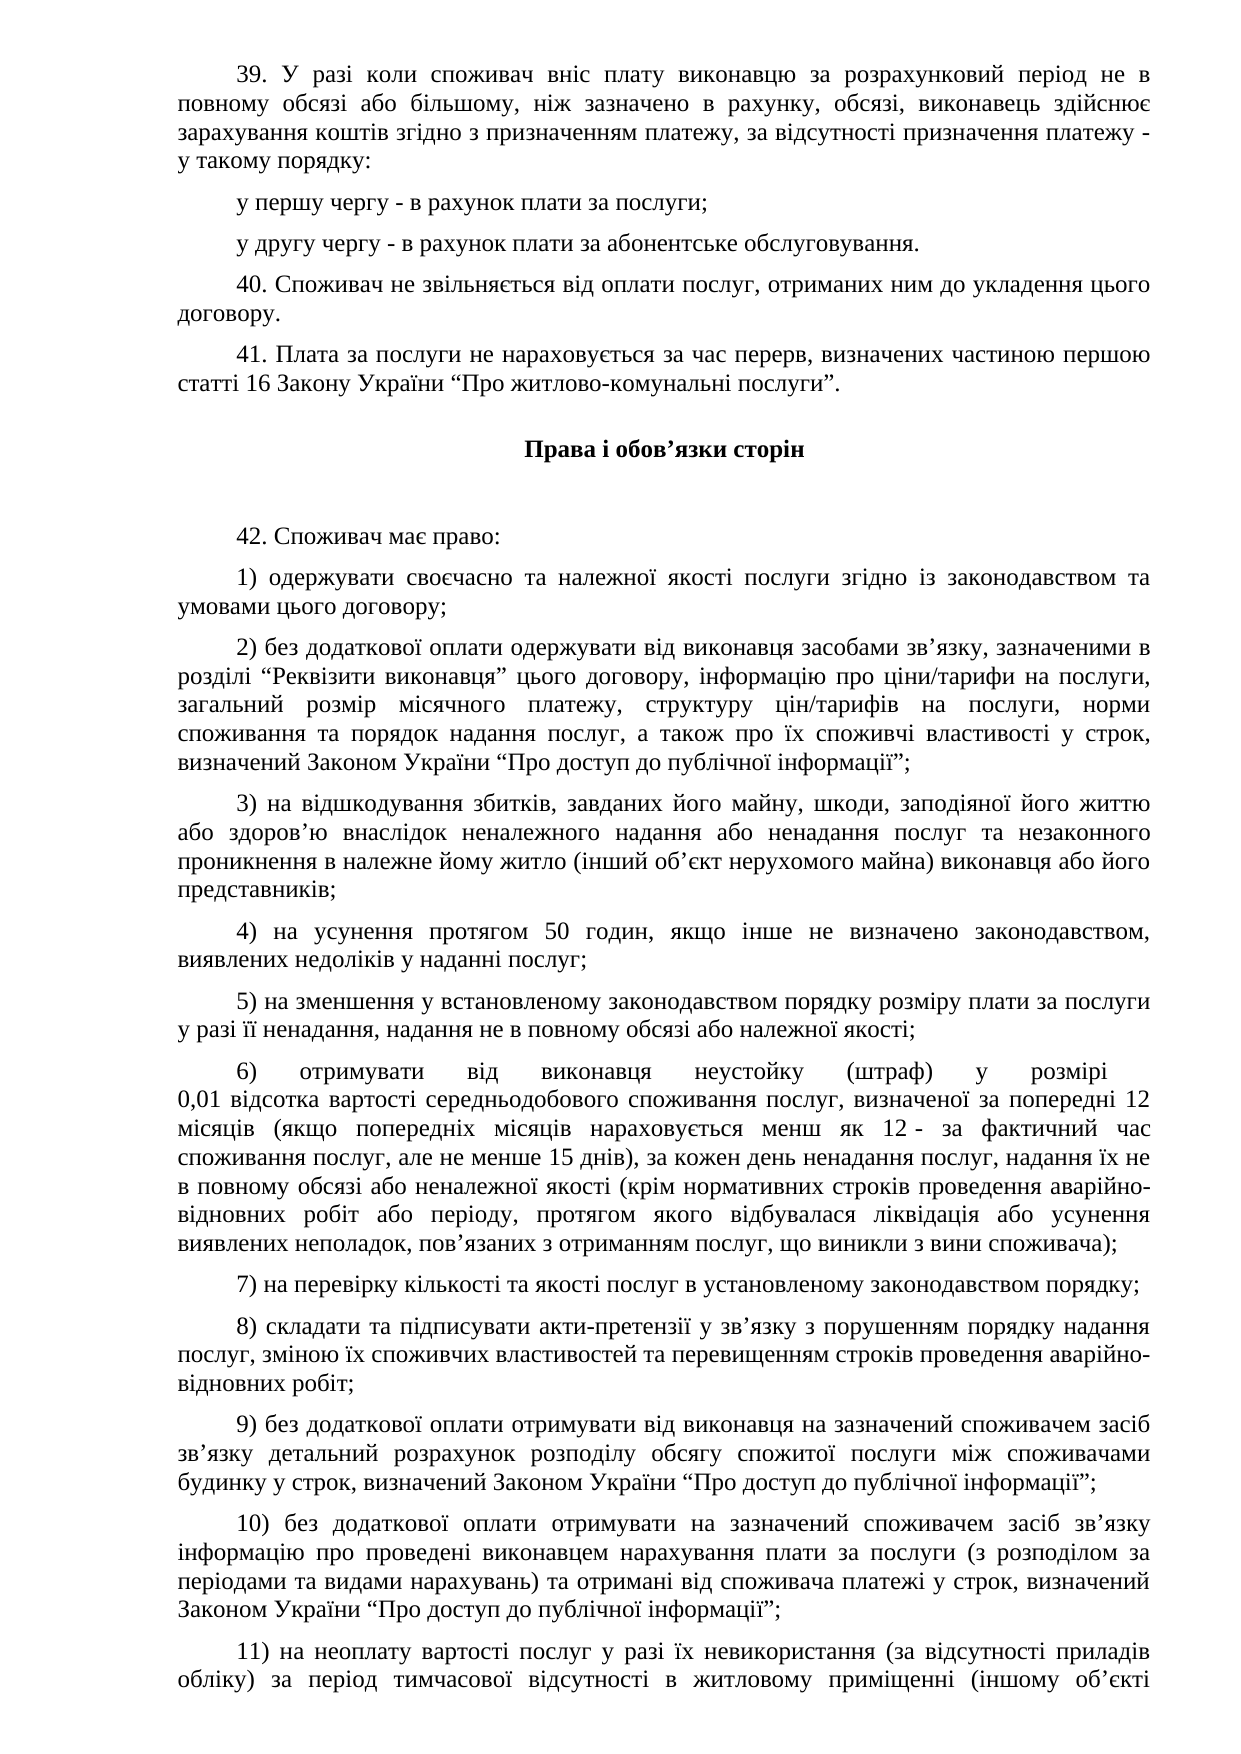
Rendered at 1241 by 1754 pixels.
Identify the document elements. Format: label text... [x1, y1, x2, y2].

text 39. У разі коли споживач вніс плату виконавцю за розрахунковий період не в повному обсязі або більшому, ніж зазначено в рахунку, обсязі, виконавець здійснює зарахування коштів згідно з призначенням платежу, за відсутності призначення платежу - у такому порядку: [177, 59, 1152, 174]
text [177, 1636, 1152, 1693]
text 42. Споживач має право: [177, 521, 1152, 549]
text 5) на зменшення у встановленому законодавством порядку розміру плати за послуги у разі її ненадання, надання не в повному обсязі або належної якості; [177, 986, 1152, 1043]
text 9) без додаткової оплати отримувати від виконавця на зазначений споживачем засіб зв’язку детальний розрахунок розподілу обсягу спожитої послуги між споживачами будинку у строк, визначений Законом України “Про доступ до публічної інформації”; [177, 1409, 1152, 1496]
text 7) на перевірку кількості та якості послуг в установленому законодавством порядку; [177, 1269, 1152, 1298]
text 40. Споживач не звільняється від оплати послуг, отриманих ним до укладення цього договору. [177, 269, 1152, 327]
text 6) отримувати від виконавця неустойку (штраф) у розмірі 0,01 відсотка вартості середньодобового споживання послуг, визначеної за попередні 12 місяців (якщо попередніх місяців нараховується менш як 12 - за фактичний час споживання послуг, але не менше 15 днів), за кожен день ненадання послуг, надання їх не в повному обсязі або неналежної якості (крім нормативних строків проведення аварійно-відновних робіт або періоду, протягом якого відбувалася ліквідація або усунення виявлених неполадок, пов’язаних з отриманням послуг, що виникли з вини споживача); [177, 1056, 1152, 1257]
text 10) без додаткової оплати отримувати на зазначений споживачем засіб зв’язку інформацію про проведені виконавцем нарахування плати за послуги (з розподілом за періодами та видами нарахувань) та отримані від споживача платежі у строк, визначений Законом України “Про доступ до публічної інформації”; [177, 1508, 1152, 1623]
text у першу чергу - в рахунок плати за послуги; [177, 187, 1152, 215]
text 3) на відшкодування збитків, завданих його майну, шкоди, заподіяної його життю або здоров’ю внаслідок неналежного надання або ненадання послуг та незаконного проникнення в належне йому житло (інший об’єкт нерухомого майна) виконавця або його представників; [177, 788, 1152, 903]
text 1) одержувати своєчасно та належної якості послуги згідно із законодавством та умовами цього договору; [177, 562, 1152, 619]
text Права і обов’язки сторін [177, 434, 1152, 463]
text у другу чергу - в рахунок плати за абонентське обслуговування. [177, 228, 1152, 257]
text 8) складати та підписувати акти-претензії у зв’язку з порушенням порядку надання послуг, зміною їх споживчих властивостей та перевищенням строків проведення аварійно-відновних робіт; [177, 1311, 1152, 1397]
text 2) без додаткової оплати одержувати від виконавця засобами зв’язку, зазначеними в розділі “Реквізити виконавця” цього договору, інформацію про ціни/тарифи на послуги, загальний розмір місячного платежу, структуру цін/тарифів на послуги, норми споживання та порядок надання послуг, а також про їх споживчі властивості у строк, визначений Законом України “Про доступ до публічної інформації”; [177, 632, 1152, 776]
text 4) на усунення протягом 50 годин, якщо інше не визначено законодавством, виявлених недоліків у наданні послуг; [177, 916, 1152, 973]
text 41. Плата за послуги не нараховується за час перерв, визначених частиною першою статті 16 Закону України “Про житлово-комунальні послуги”. [177, 339, 1152, 397]
